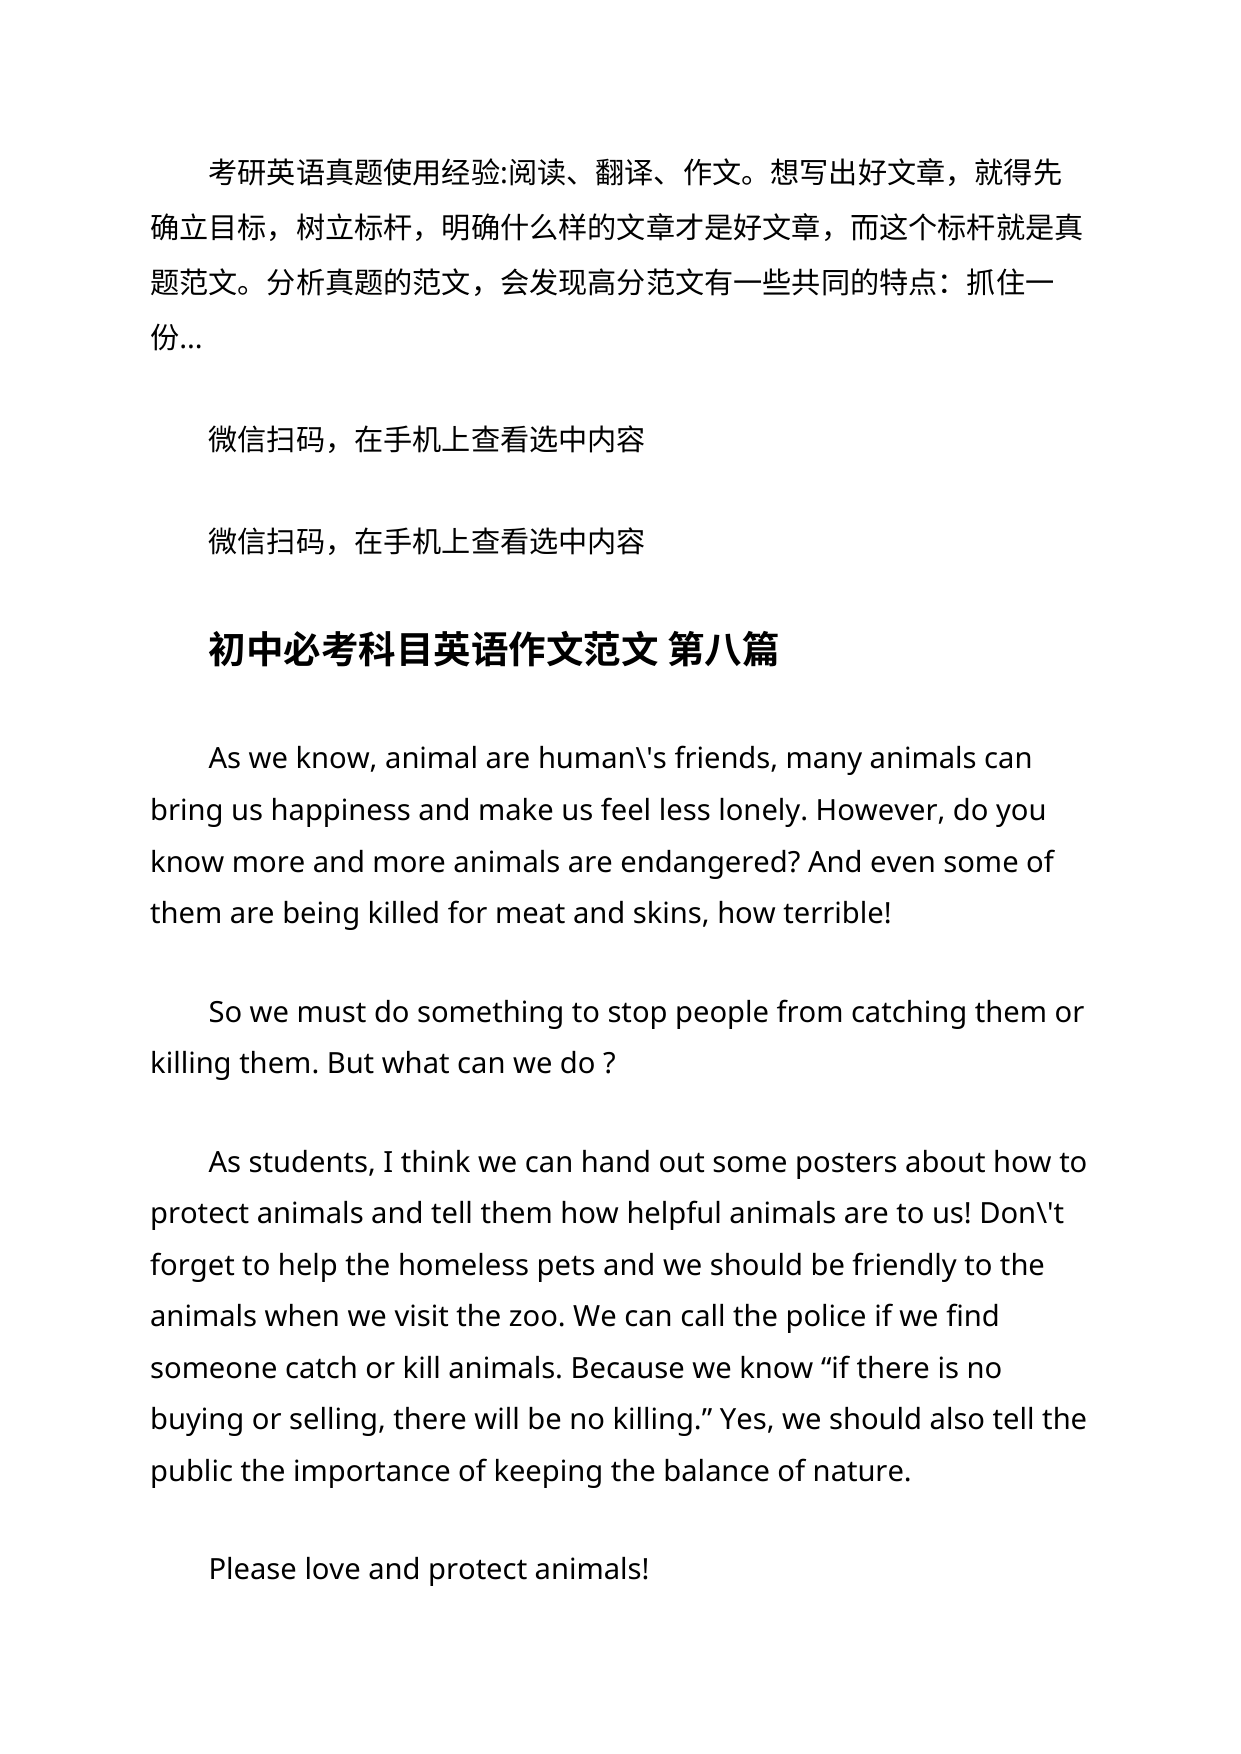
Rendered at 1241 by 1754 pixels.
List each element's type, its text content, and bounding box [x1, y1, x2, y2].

text As students, I think we can hand out some posters about how to protect animals and tell them how helpful animals are to us! Don\'t forget to help the homeless pets and we should be friendly to the animals when we visit the zoo. We can call the police if we find someone catch or kill animals. Because we know “if there is no buying or selling, there will be no killing.” Yes, we should also tell the public the importance of keeping the balance of nature. [150, 1141, 1090, 1490]
text 微信扫码，在手机上查看选中内容 [150, 417, 1090, 459]
text 初中必考科目英语作文范文 第八篇 [150, 620, 1090, 674]
text Please love and protect animals! [150, 1549, 1090, 1588]
text 微信扫码，在手机上查看选中内容 [150, 518, 1090, 561]
text So we must do something to stop people from catching them or killing them. But what can we do ? [150, 991, 1090, 1082]
text 考研英语真题使用经验:阅读、翻译、作文。想写出好文章，就得先确立目标，树立标杆，明确什么样的文章才是好文章，而这个标杆就是真题范文。分析真题的范文，会发现高分范文有一些共同的特点：抓住一份... [150, 150, 1090, 357]
text As we know, animal are human\'s friends, many animals can bring us happiness and make us feel less lonely. However, do you know more and more animals are endangered? And even some of them are being killed for meat and skins, how terrible! [150, 738, 1090, 932]
